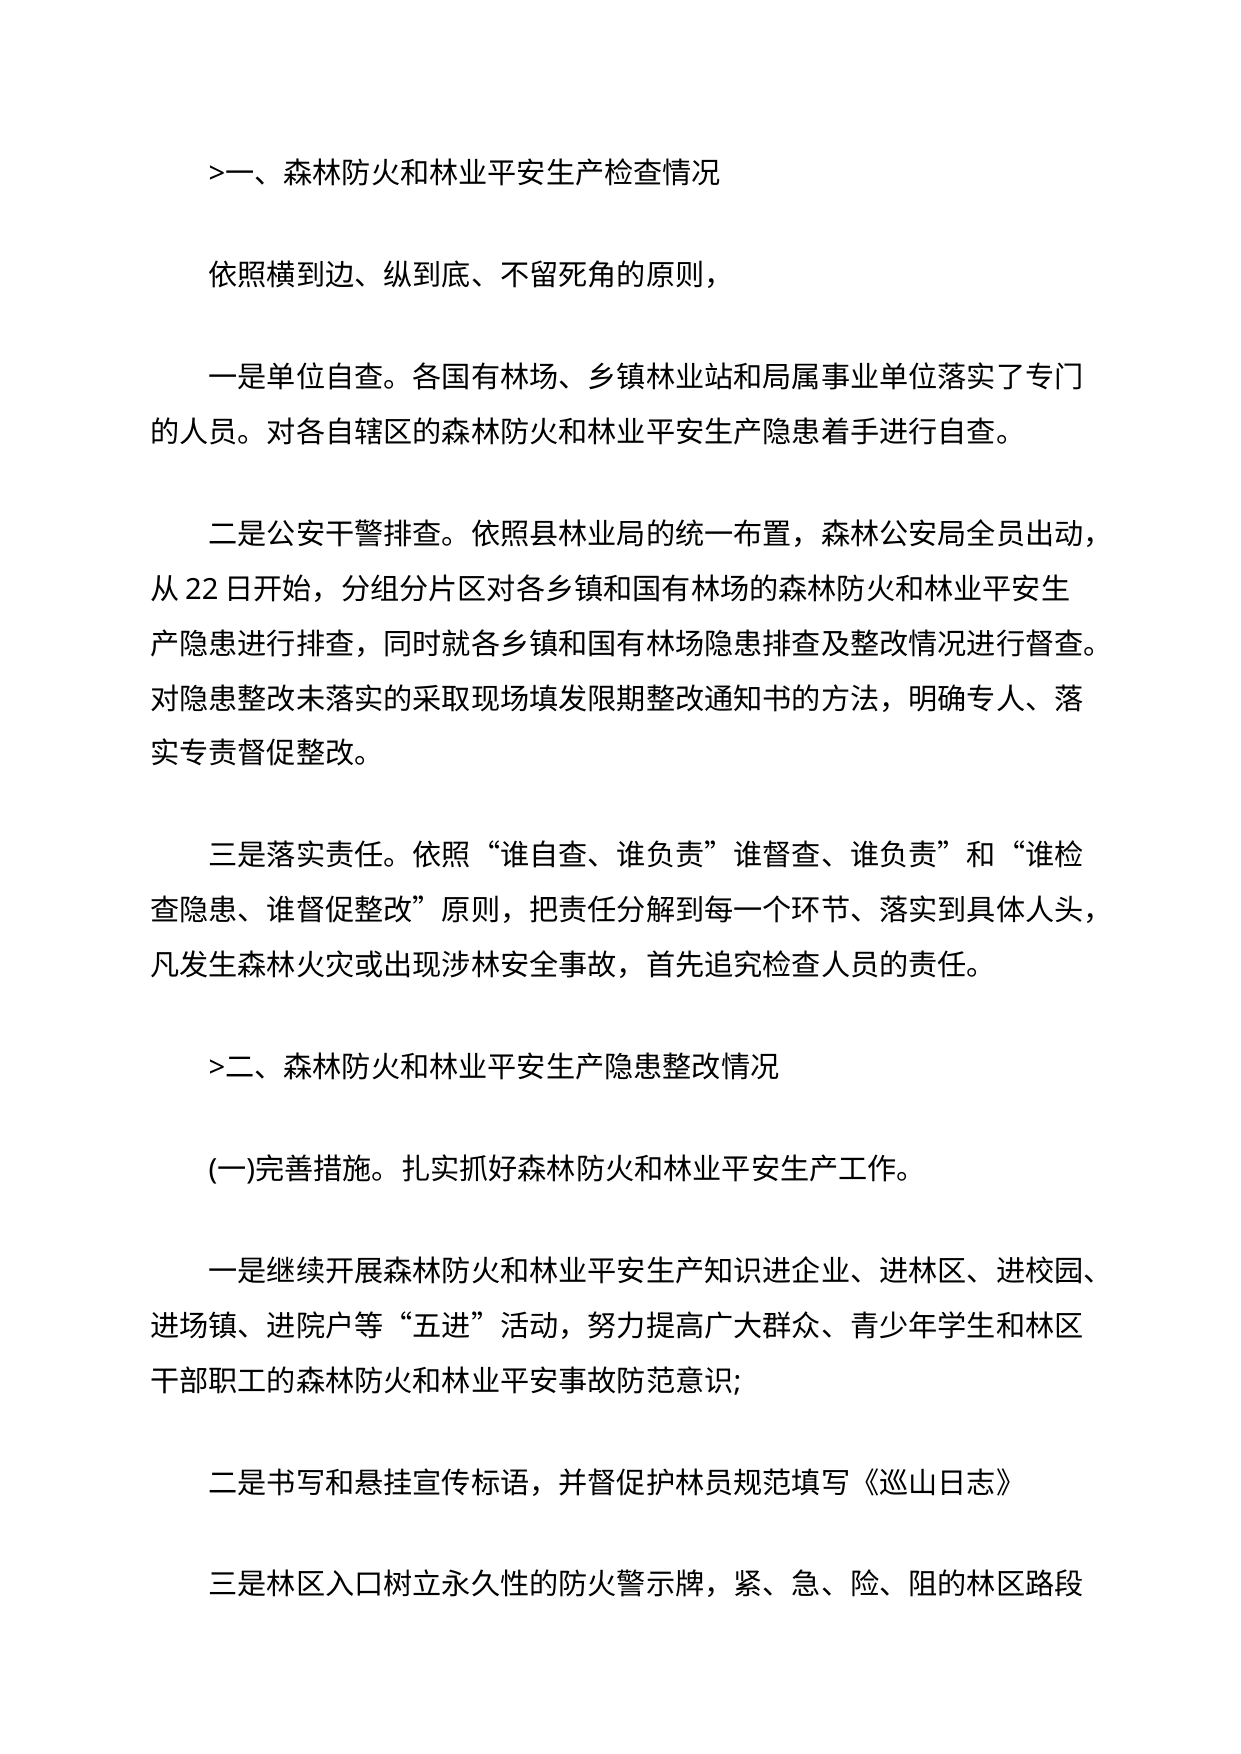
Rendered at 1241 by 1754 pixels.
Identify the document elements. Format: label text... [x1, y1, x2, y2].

text 二是书写和悬挂宣传标语，并督促护林员规范填写《巡山日志》 [150, 1459, 1090, 1501]
text 一是继续开展森林防火和林业平安生产知识进企业、进林区、进校园、进场镇、进院户等“五进”活动，努力提高广大群众、青少年学生和林区干部职工的森林防火和林业平安事故防范意识; [150, 1247, 1090, 1399]
text (一)完善措施。扎实抓好森林防火和林业平安生产工作。 [150, 1145, 1090, 1188]
text 三是落实责任。依照“谁自查、谁负责”谁督查、谁负责”和“谁检查隐患、谁督促整改”原则，把责任分解到每一个环节、落实到具体人头，凡发生森林火灾或出现涉林安全事故，首先追究检查人员的责任。 [150, 832, 1090, 984]
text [150, 1561, 1090, 1603]
text 依照横到边、纵到底、不留死角的原则， [150, 252, 1090, 294]
text 二是公安干警排查。依照县林业局的统一布置，森林公安局全员出动，从22日开始，分组分片区对各乡镇和国有林场的森林防火和林业平安生产隐患进行排查，同时就各乡镇和国有林场隐患排查及整改情况进行督查。对隐患整改未落实的采取现场填发限期整改通知书的方法，明确专人、落实专责督促整改。 [150, 510, 1090, 772]
text >一、森林防火和林业平安生产检查情况 [150, 150, 1090, 192]
text >二、森林防火和林业平安生产隐患整改情况 [150, 1043, 1090, 1086]
text 一是单位自查。各国有林场、乡镇林业站和局属事业单位落实了专门的人员。对各自辖区的森林防火和林业平安生产隐患着手进行自查。 [150, 354, 1090, 451]
